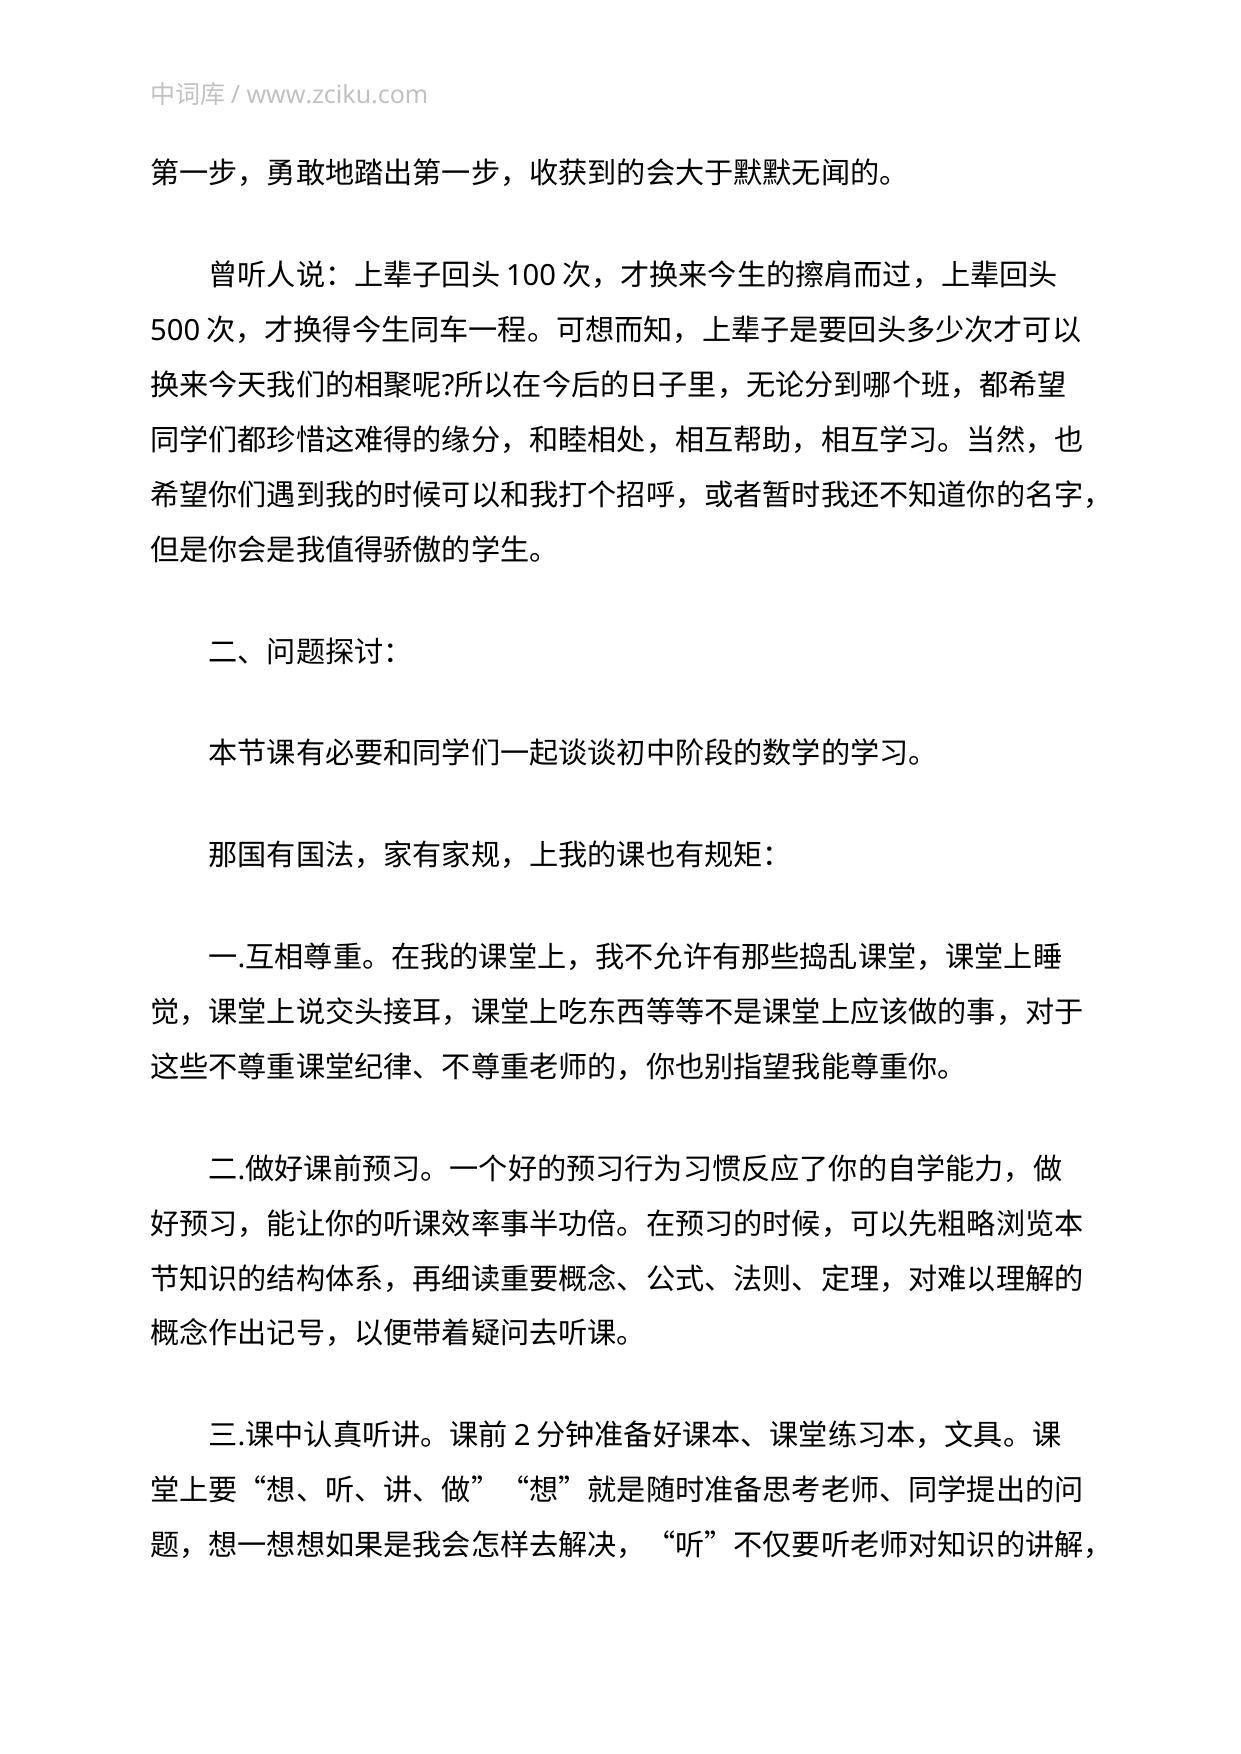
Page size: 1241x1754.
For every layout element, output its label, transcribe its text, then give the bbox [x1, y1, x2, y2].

text 那国有国法，家有家规，上我的课也有规矩： [150, 832, 1090, 874]
text 二、问题探讨： [150, 628, 1090, 671]
text 一.互相尊重。在我的课堂上，我不允许有那些捣乱课堂，课堂上睡觉，课堂上说交头接耳，课堂上吃东西等等不是课堂上应该做的事，对于这些不尊重课堂纪律、不尊重老师的，你也别指望我能尊重你。 [150, 934, 1090, 1086]
text 本节课有必要和同学们一起谈谈初中阶段的数学的学习。 [150, 730, 1090, 772]
text 曾听人说：上辈子回头100次，才换来今生的擦肩而过，上辈回头500次，才换得今生同车一程。可想而知，上辈子是要回头多少次才可以换来今天我们的相聚呢?所以在今后的日子里，无论分到哪个班，都希望同学们都珍惜这难得的缘分，和睦相处，相互帮助，相互学习。当然，也希望你们遇到我的时候可以和我打个招呼，或者暂时我还不知道你的名字，但是你会是我值得骄傲的学生。 [150, 252, 1090, 569]
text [150, 1412, 1090, 1564]
text 二.做好课前预习。一个好的预习行为习惯反应了你的自学能力，做好预习，能让你的听课效率事半功倍。在预习的时候，可以先粗略浏览本节知识的结构体系，再细读重要概念、公式、法则、定理，对难以理解的概念作出记号，以便带着疑问去听课。 [150, 1145, 1090, 1352]
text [150, 150, 1090, 192]
